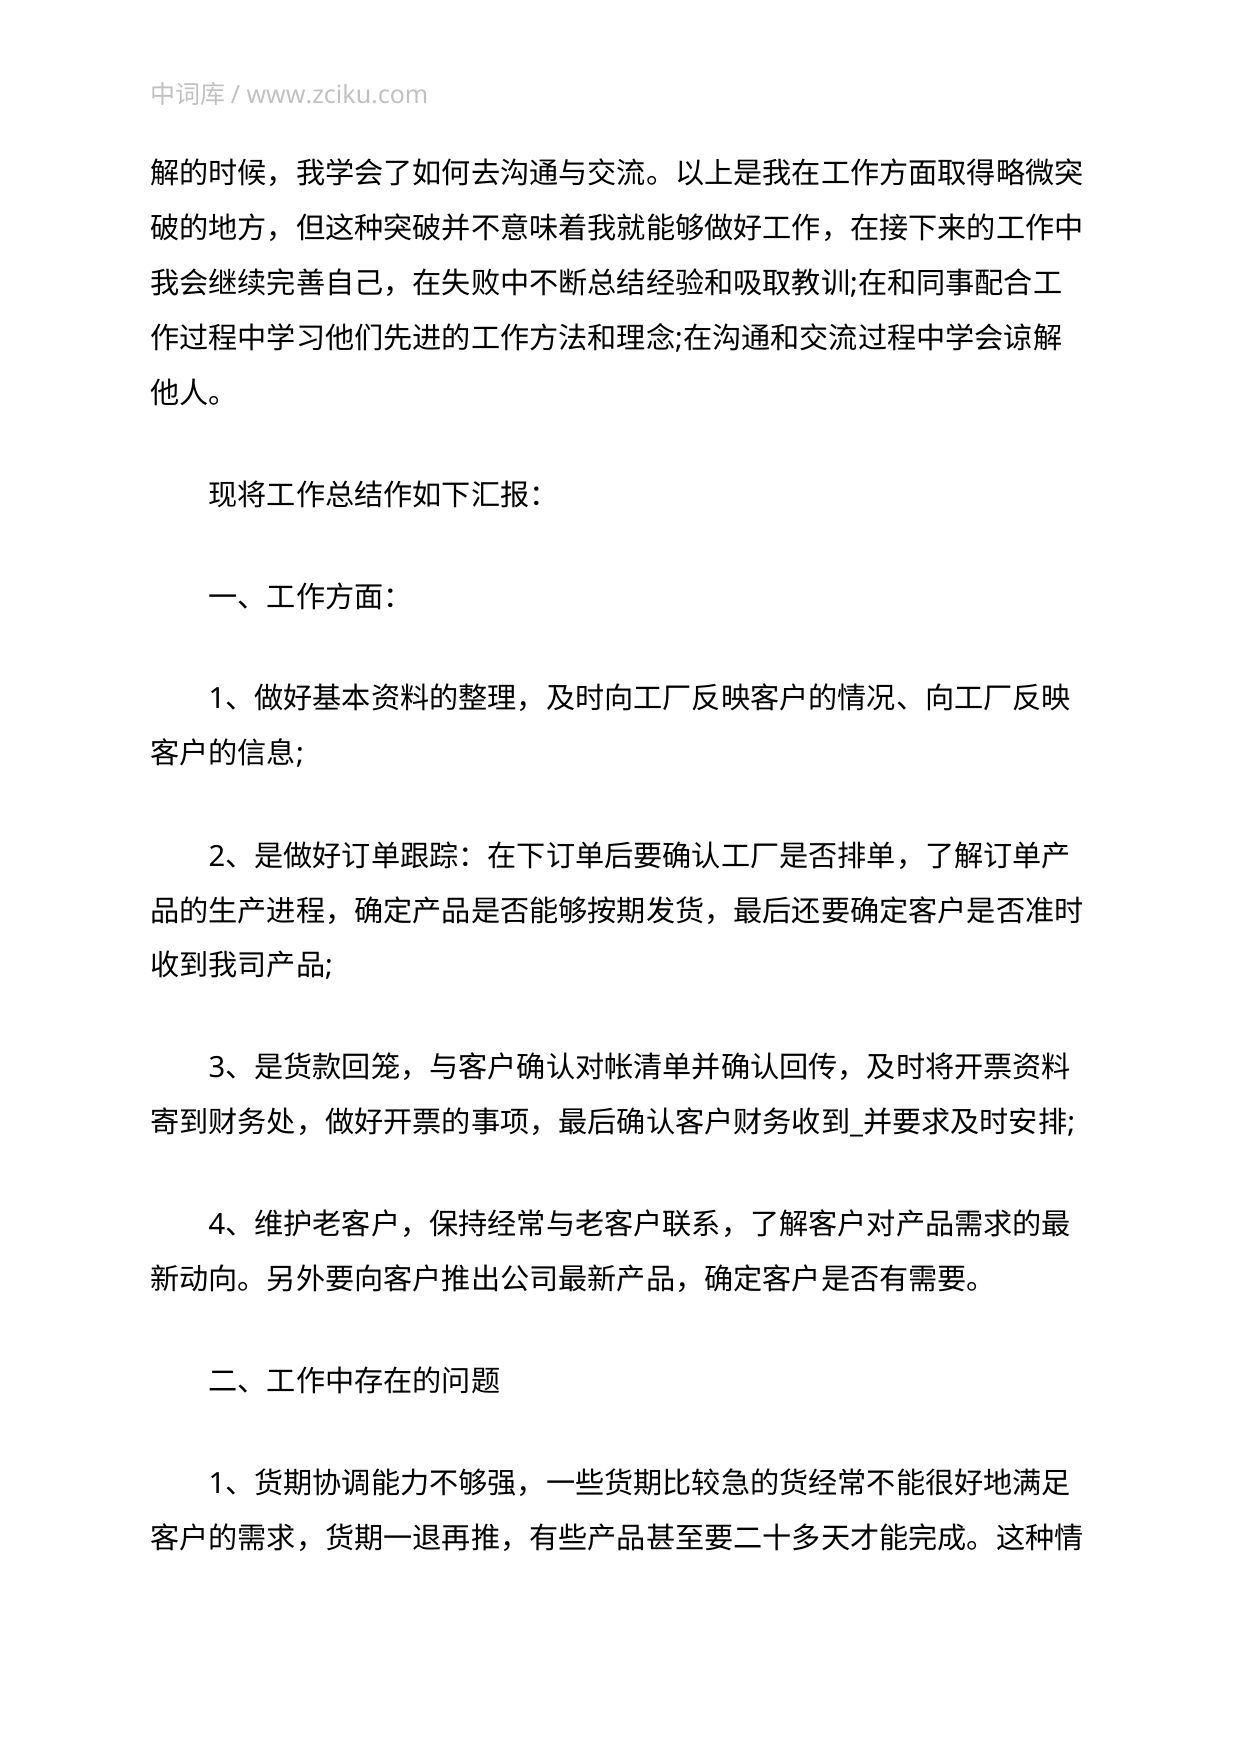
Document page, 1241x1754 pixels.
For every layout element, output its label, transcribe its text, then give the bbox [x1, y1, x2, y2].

text 一、工作方面： [150, 573, 1090, 616]
text 4、维护老客户，保持经常与老客户联系，了解客户对产品需求的最新动向。另外要向客户推出公司最新产品，确定客户是否有需要。 [150, 1201, 1090, 1298]
text 二、工作中存在的问题 [150, 1358, 1090, 1400]
text 3、是货款回笼，与客户确认对帐清单并确认回传，及时将开票资料寄到财务处，做好开票的事项，最后确认客户财务收到_并要求及时安排; [150, 1044, 1090, 1141]
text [150, 1459, 1090, 1557]
text 2、是做好订单跟踪：在下订单后要确认工厂是否排单，了解订单产品的生产进程，确定产品是否能够按期发货，最后还要确定客户是否准时收到我司产品; [150, 832, 1090, 984]
text 现将工作总结作如下汇报： [150, 472, 1090, 514]
text 1、做好基本资料的整理，及时向工厂反映客户的情况、向工厂反映客户的信息; [150, 675, 1090, 772]
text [150, 150, 1090, 412]
